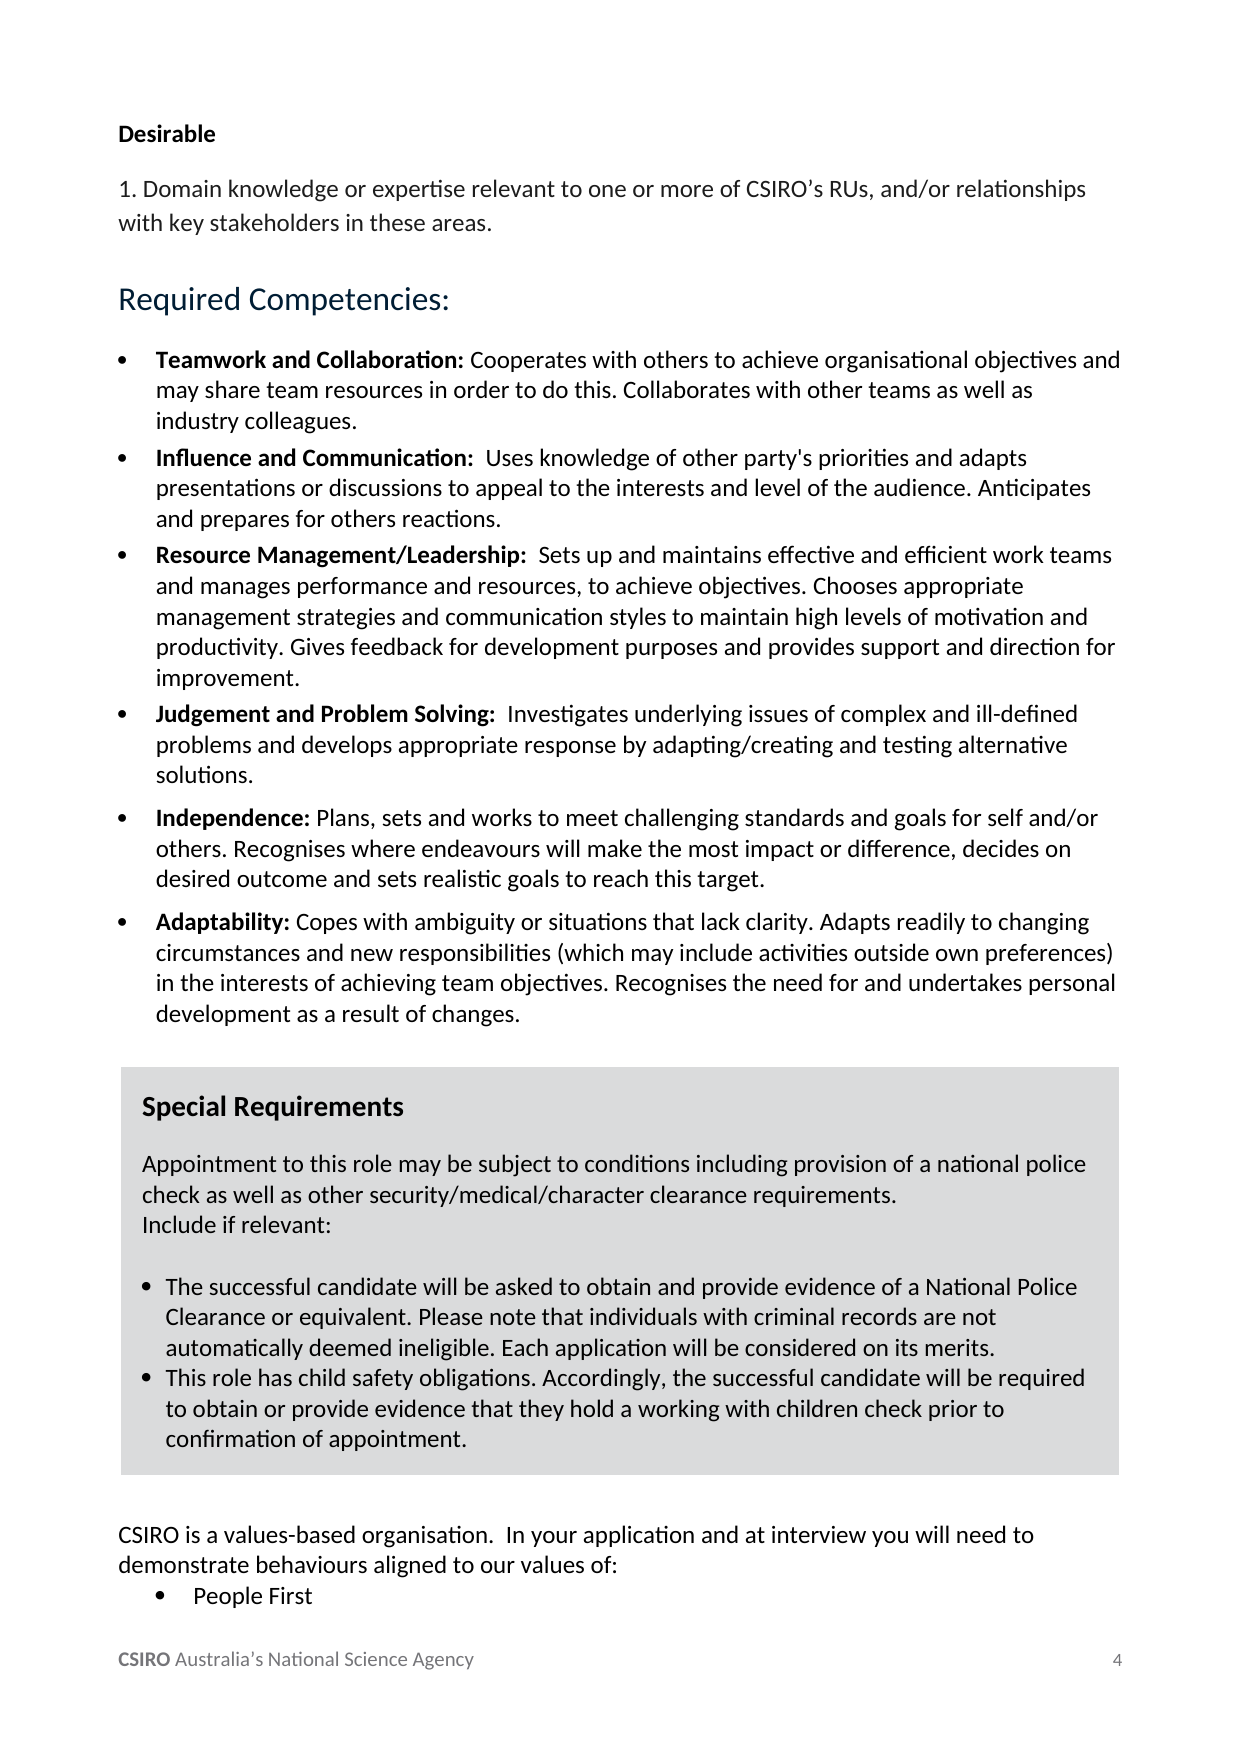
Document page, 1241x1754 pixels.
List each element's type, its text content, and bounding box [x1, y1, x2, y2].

text CSIRO is a values-based organisation. In your application and at interview you will need to demonstrate behaviours aligned to our values of: [118, 1488, 1122, 1580]
subtitle Special Requirements [121, 1067, 1119, 1124]
list People First [156, 1580, 1122, 1610]
subtitle Desirable [118, 118, 1122, 149]
list Appointment to this role may be subject to conditions including provision of a national police check as well as other security/medical/character clearance requirements. [121, 1127, 1119, 1188]
list Include if relevant: [121, 1188, 1119, 1218]
list This role has child safety obligations. Accordingly, the successful candidate will be required to obtain or provide evidence that they hold a working with children check prior to confirmation of appointment. [121, 1340, 1119, 1475]
text 1. Domain knowledge or expertise relevant to one or more of CSIRO’s RUs, and/or relationships with key stakeholders in these areas. [118, 174, 1122, 238]
list The successful candidate will be asked to obtain and provide evidence of a National Police Clearance or equivalent. Please note that individuals with criminal records are not automatically deemed ineligible. Each application will be considered on its merits. [121, 1249, 1119, 1340]
